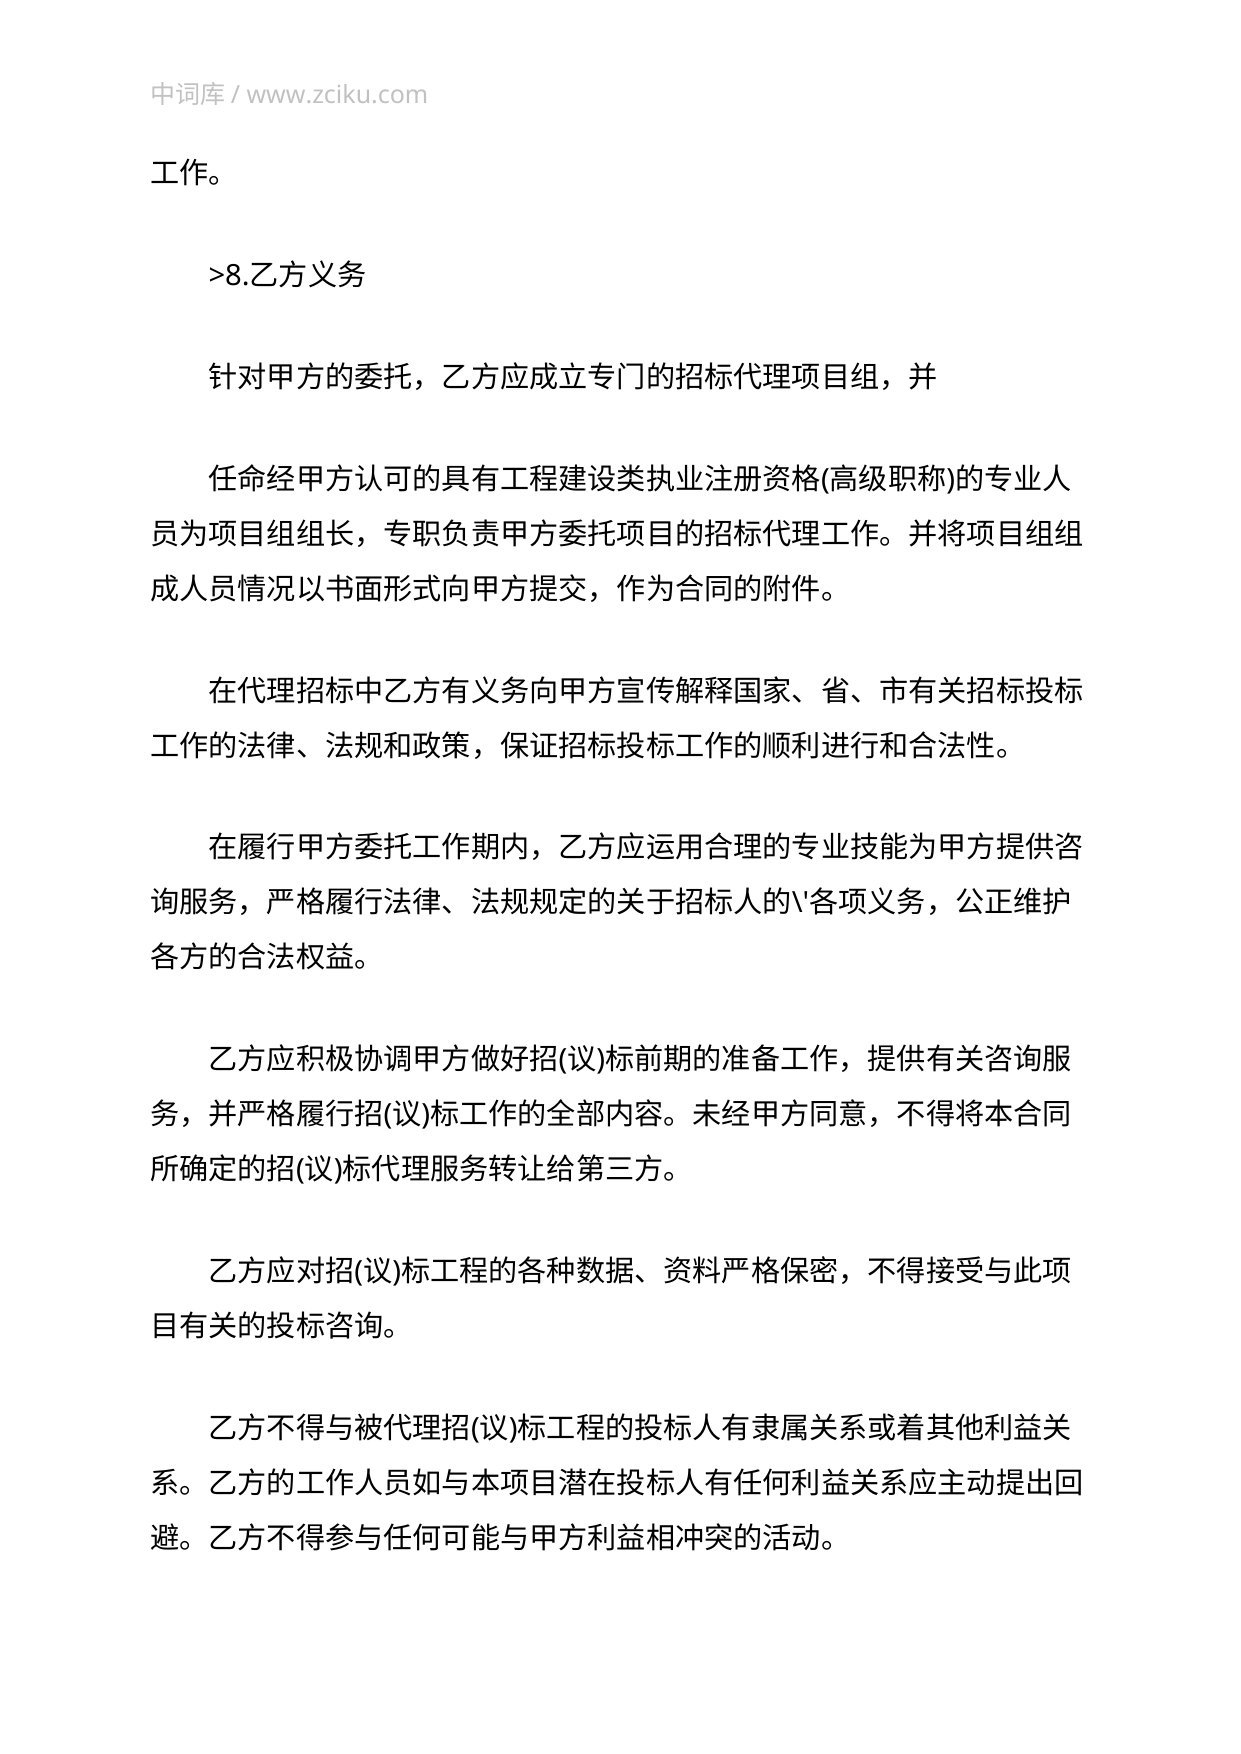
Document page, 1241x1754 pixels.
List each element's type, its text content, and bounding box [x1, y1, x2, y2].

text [150, 150, 1090, 192]
text 在履行甲方委托工作期内，乙方应运用合理的专业技能为甲方提供咨询服务，严格履行法律、法规规定的关于招标人的\'各项义务，公正维护各方的合法权益。 [150, 824, 1090, 976]
text 针对甲方的委托，乙方应成立专门的招标代理项目组，并 [150, 354, 1090, 396]
text 任命经甲方认可的具有工程建设类执业注册资格(高级职称)的专业人员为项目组组长，专职负责甲方委托项目的招标代理工作。并将项目组组成人员情况以书面形式向甲方提交，作为合同的附件。 [150, 456, 1090, 608]
text 乙方应对招(议)标工程的各种数据、资料严格保密，不得接受与此项目有关的投标咨询。 [150, 1247, 1090, 1345]
text 乙方不得与被代理招(议)标工程的投标人有隶属关系或着其他利益关系。乙方的工作人员如与本项目潜在投标人有任何利益关系应主动提出回避。乙方不得参与任何可能与甲方利益相冲突的活动。 [150, 1404, 1090, 1556]
text 在代理招标中乙方有义务向甲方宣传解释国家、省、市有关招标投标工作的法律、法规和政策，保证招标投标工作的顺利进行和合法性。 [150, 667, 1090, 764]
text >8.乙方义务 [150, 252, 1090, 294]
text 乙方应积极协调甲方做好招(议)标前期的准备工作，提供有关咨询服务，并严格履行招(议)标工作的全部内容。未经甲方同意，不得将本合同所确定的招(议)标代理服务转让给第三方。 [150, 1036, 1090, 1188]
